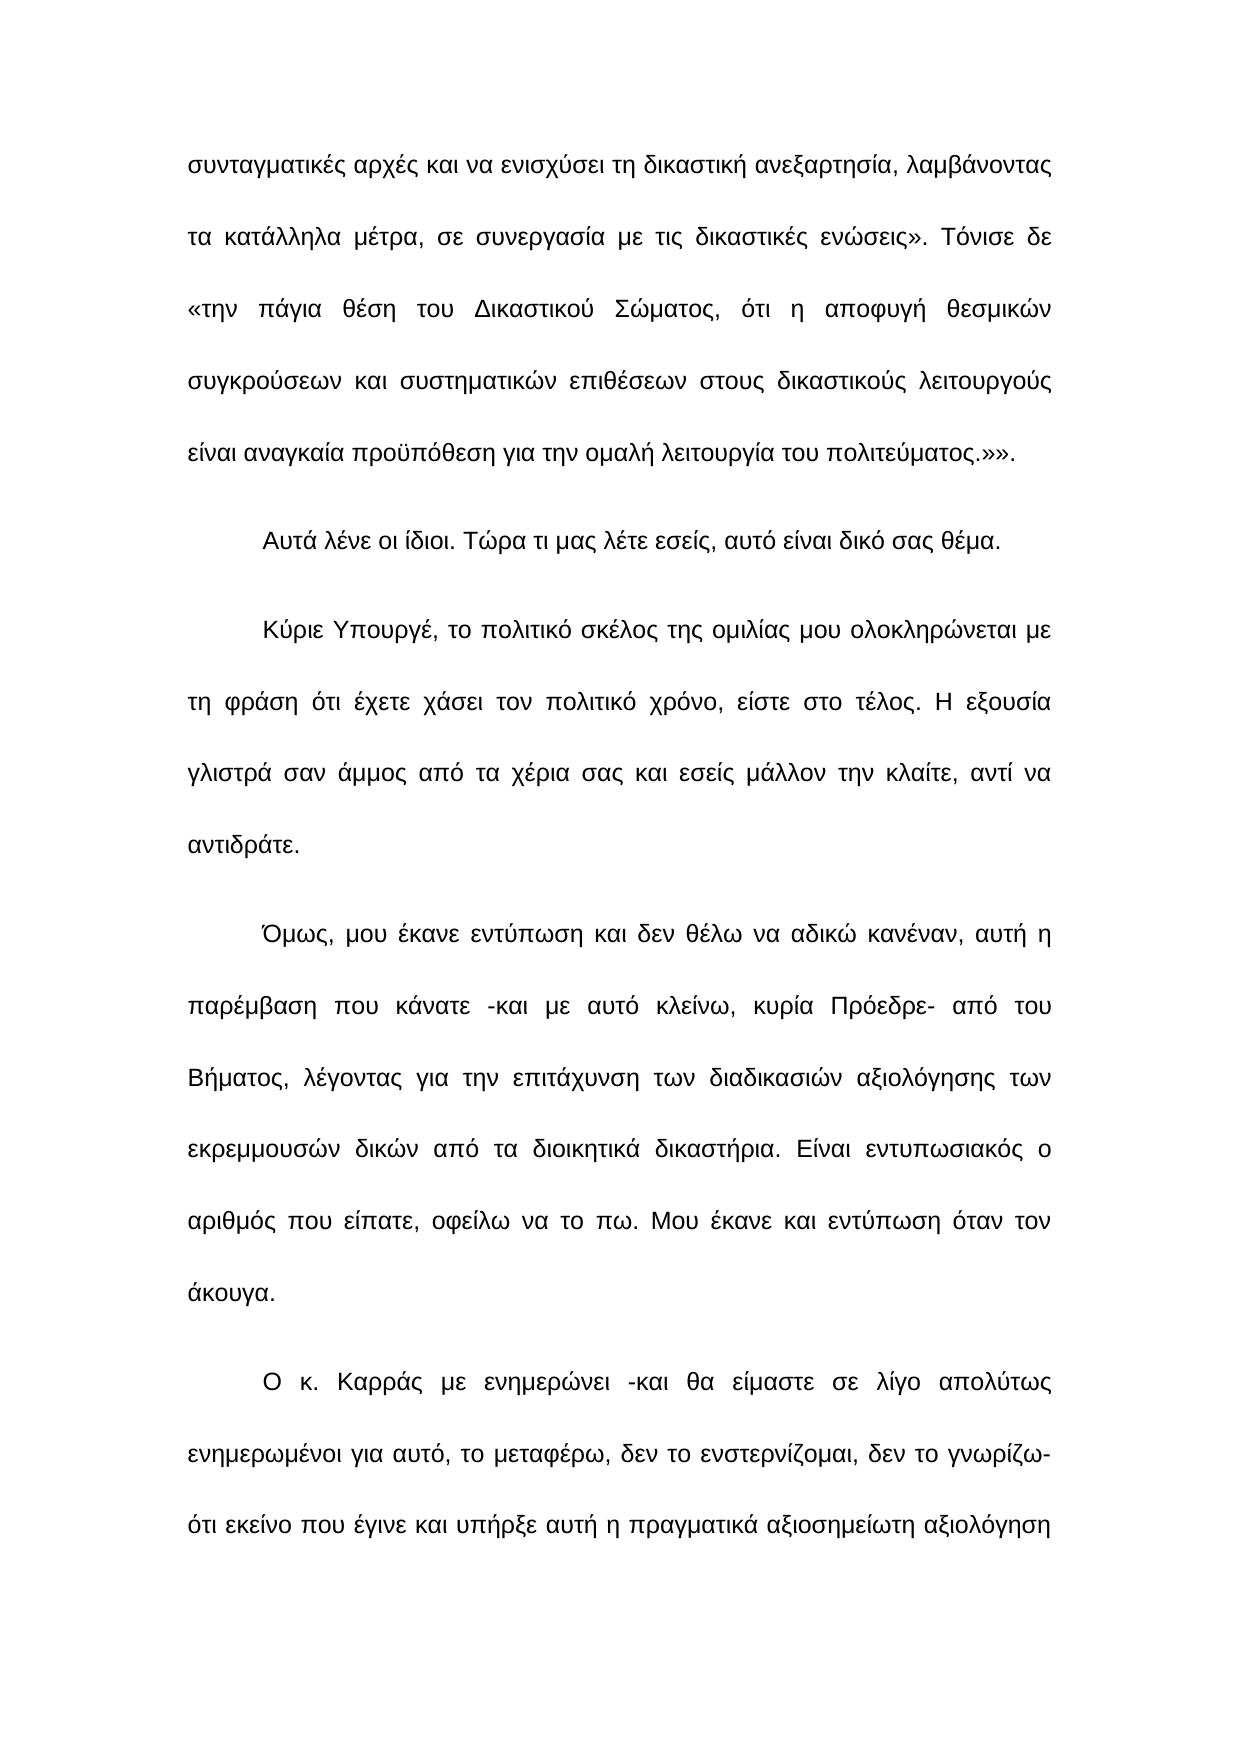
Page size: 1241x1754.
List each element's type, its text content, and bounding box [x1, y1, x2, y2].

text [187, 150, 1053, 466]
text Αυτά λένε οι ίδιοι. Τώρα τι μας λέτε εσείς, αυτό είναι δικό σας θέμα. [187, 526, 1053, 555]
text Όμως, μου έκανε εντύπωση και δεν θέλω να αδικώ κανέναν, αυτή η παρέμβαση που κάνατε -και με αυτό κλείνω, κυρία Πρόεδρε- από του Βήματος, λέγοντας για την επιτάχυνση των διαδικασιών αξιολόγησης των εκρεμμουσών δικών από τα διοικητικά δικαστήρια. Είναι εντυπωσιακός ο αριθμός που είπατε, οφείλω να το πω. Μου έκανε και εντύπωση όταν τον άκουγα. [187, 919, 1053, 1307]
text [187, 1367, 1053, 1539]
text Κύριε Υπουργέ, το πολιτικό σκέλος της ομιλίας μου ολοκληρώνεται με τη φράση ότι έχετε χάσει τον πολιτικό χρόνο, είστε στο τέλος. Η εξουσία γλιστρά σαν άμμος από τα χέρια σας και εσείς μάλλον την κλαίτε, αντί να αντιδράτε. [187, 614, 1053, 859]
